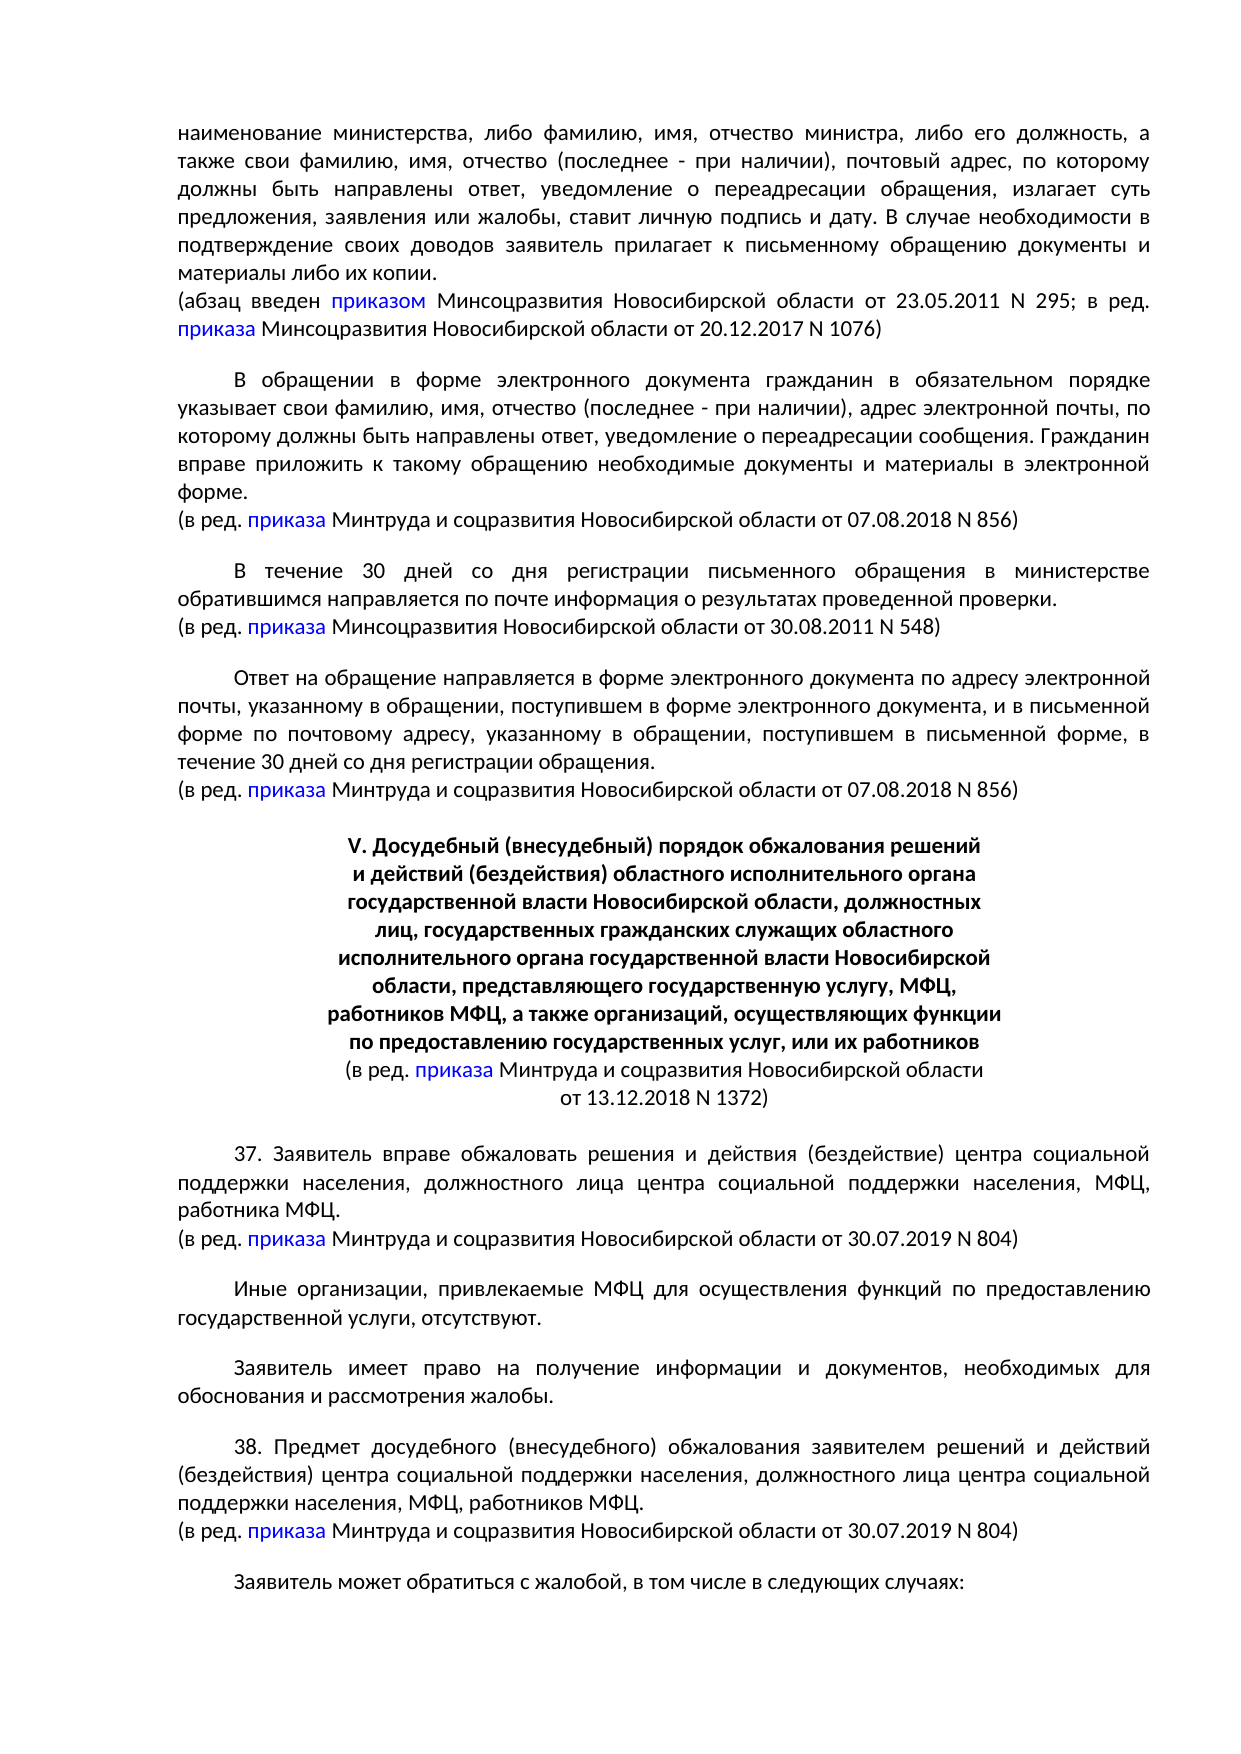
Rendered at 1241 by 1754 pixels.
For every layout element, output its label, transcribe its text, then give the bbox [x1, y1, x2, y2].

title лиц, государственных гражданских служащих областного [177, 915, 1152, 943]
text (абзац введен приказом Минсоцразвития Новосибирской области от 23.05.2011 N 295; в ред. приказа Минсоцразвития Новосибирской области от 20.12.2017 N 1076) [177, 286, 1152, 342]
title государственной власти Новосибирской области, должностных [177, 887, 1152, 915]
text (в ред. приказа Минтруда и соцразвития Новосибирской области от 07.08.2018 N 856) [177, 505, 1152, 533]
text 38. Предмет досудебного (внесудебного) обжалования заявителем решений и действий (бездействия) центра социальной поддержки населения, должностного лица центра социальной поддержки населения, МФЦ, работников МФЦ. [177, 1432, 1152, 1517]
text Ответ на обращение направляется в форме электронного документа по адресу электронной почты, указанному в обращении, поступившем в форме электронного документа, и в письменной форме по почтовому адресу, указанному в обращении, поступившем в письменной форме, в течение 30 дней со дня регистрации обращения. [177, 663, 1152, 775]
title и действий (бездействия) областного исполнительного органа [177, 859, 1152, 887]
title V. Досудебный (внесудебный) порядок обжалования решений [177, 831, 1152, 859]
text 37. Заявитель вправе обжаловать решения и действия (бездействие) центра социальной поддержки населения, должностного лица центра социальной поддержки населения, МФЦ, работника МФЦ. [177, 1139, 1152, 1224]
text В течение 30 дней со дня регистрации письменного обращения в министерстве обратившимся направляется по почте информация о результатах проведенной проверки. [177, 556, 1152, 612]
text (в ред. приказа Минсоцразвития Новосибирской области от 30.08.2011 N 548) [177, 612, 1152, 640]
text Заявитель может обратиться с жалобой, в том числе в следующих случаях: [177, 1567, 1152, 1596]
text Заявитель имеет право на получение информации и документов, необходимых для обоснования и рассмотрения жалобы. [177, 1353, 1152, 1409]
text (в ред. приказа Минтруда и соцразвития Новосибирской области от 30.07.2019 N 804) [177, 1517, 1152, 1544]
text В обращении в форме электронного документа гражданин в обязательном порядке указывает свои фамилию, имя, отчество (последнее - при наличии), адрес электронной почты, по которому должны быть направлены ответ, уведомление о переадресации сообщения. Гражданин вправе приложить к такому обращению необходимые документы и материалы в электронной форме. [177, 365, 1152, 505]
text (в ред. приказа Минтруда и соцразвития Новосибирской области [177, 1056, 1152, 1083]
text Иные организации, привлекаемые МФЦ для осуществления функций по предоставлению государственной услуги, отсутствуют. [177, 1274, 1152, 1331]
text (в ред. приказа Минтруда и соцразвития Новосибирской области от 07.08.2018 N 856) [177, 775, 1152, 803]
title работников МФЦ, а также организаций, осуществляющих функции [177, 999, 1152, 1027]
text (в ред. приказа Минтруда и соцразвития Новосибирской области от 30.07.2019 N 804) [177, 1224, 1152, 1252]
title исполнительного органа государственной власти Новосибирской [177, 943, 1152, 971]
title по предоставлению государственных услуг, или их работников [177, 1027, 1152, 1056]
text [177, 118, 1152, 286]
title области, представляющего государственную услугу, МФЦ, [177, 971, 1152, 999]
text от 13.12.2018 N 1372) [177, 1083, 1152, 1112]
